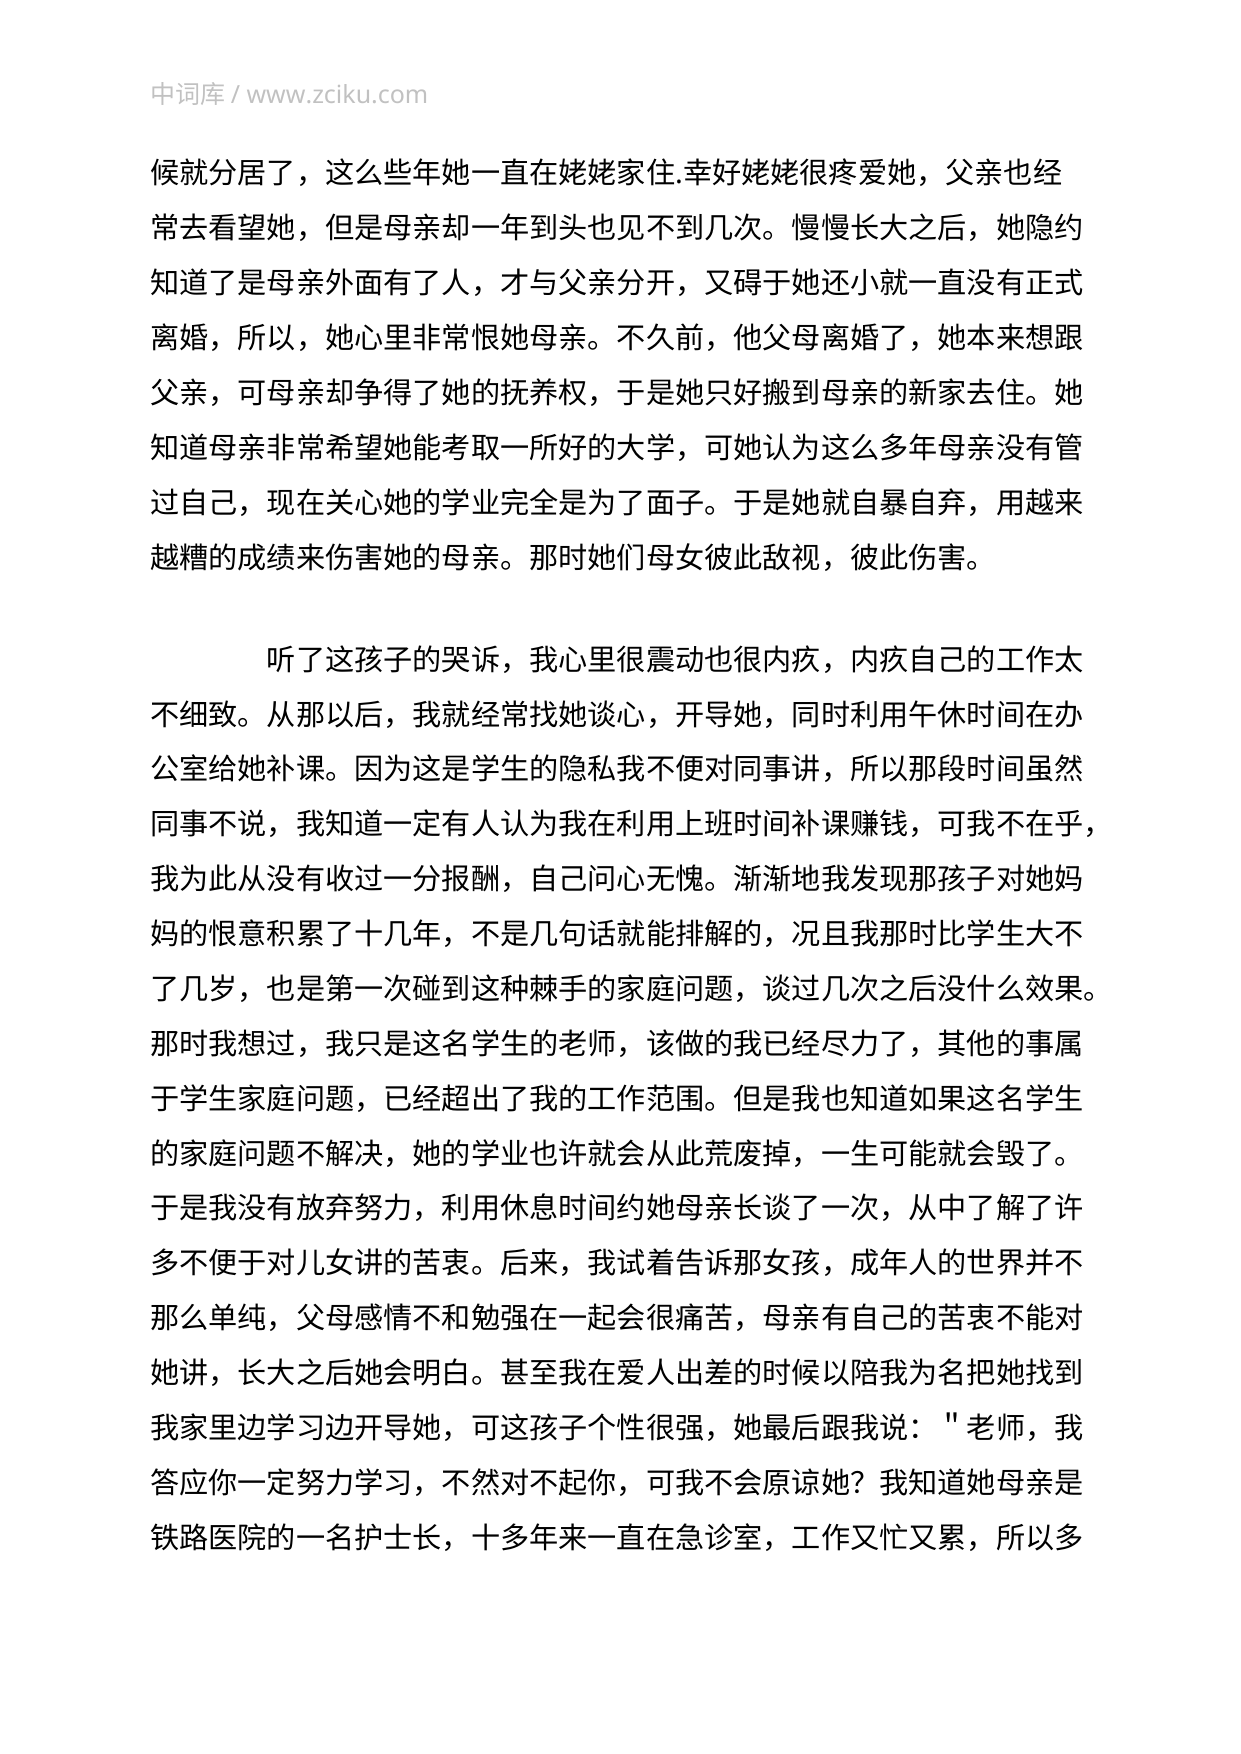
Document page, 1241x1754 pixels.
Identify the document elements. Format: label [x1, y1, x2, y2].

text [150, 150, 1090, 577]
text [150, 636, 1090, 1557]
